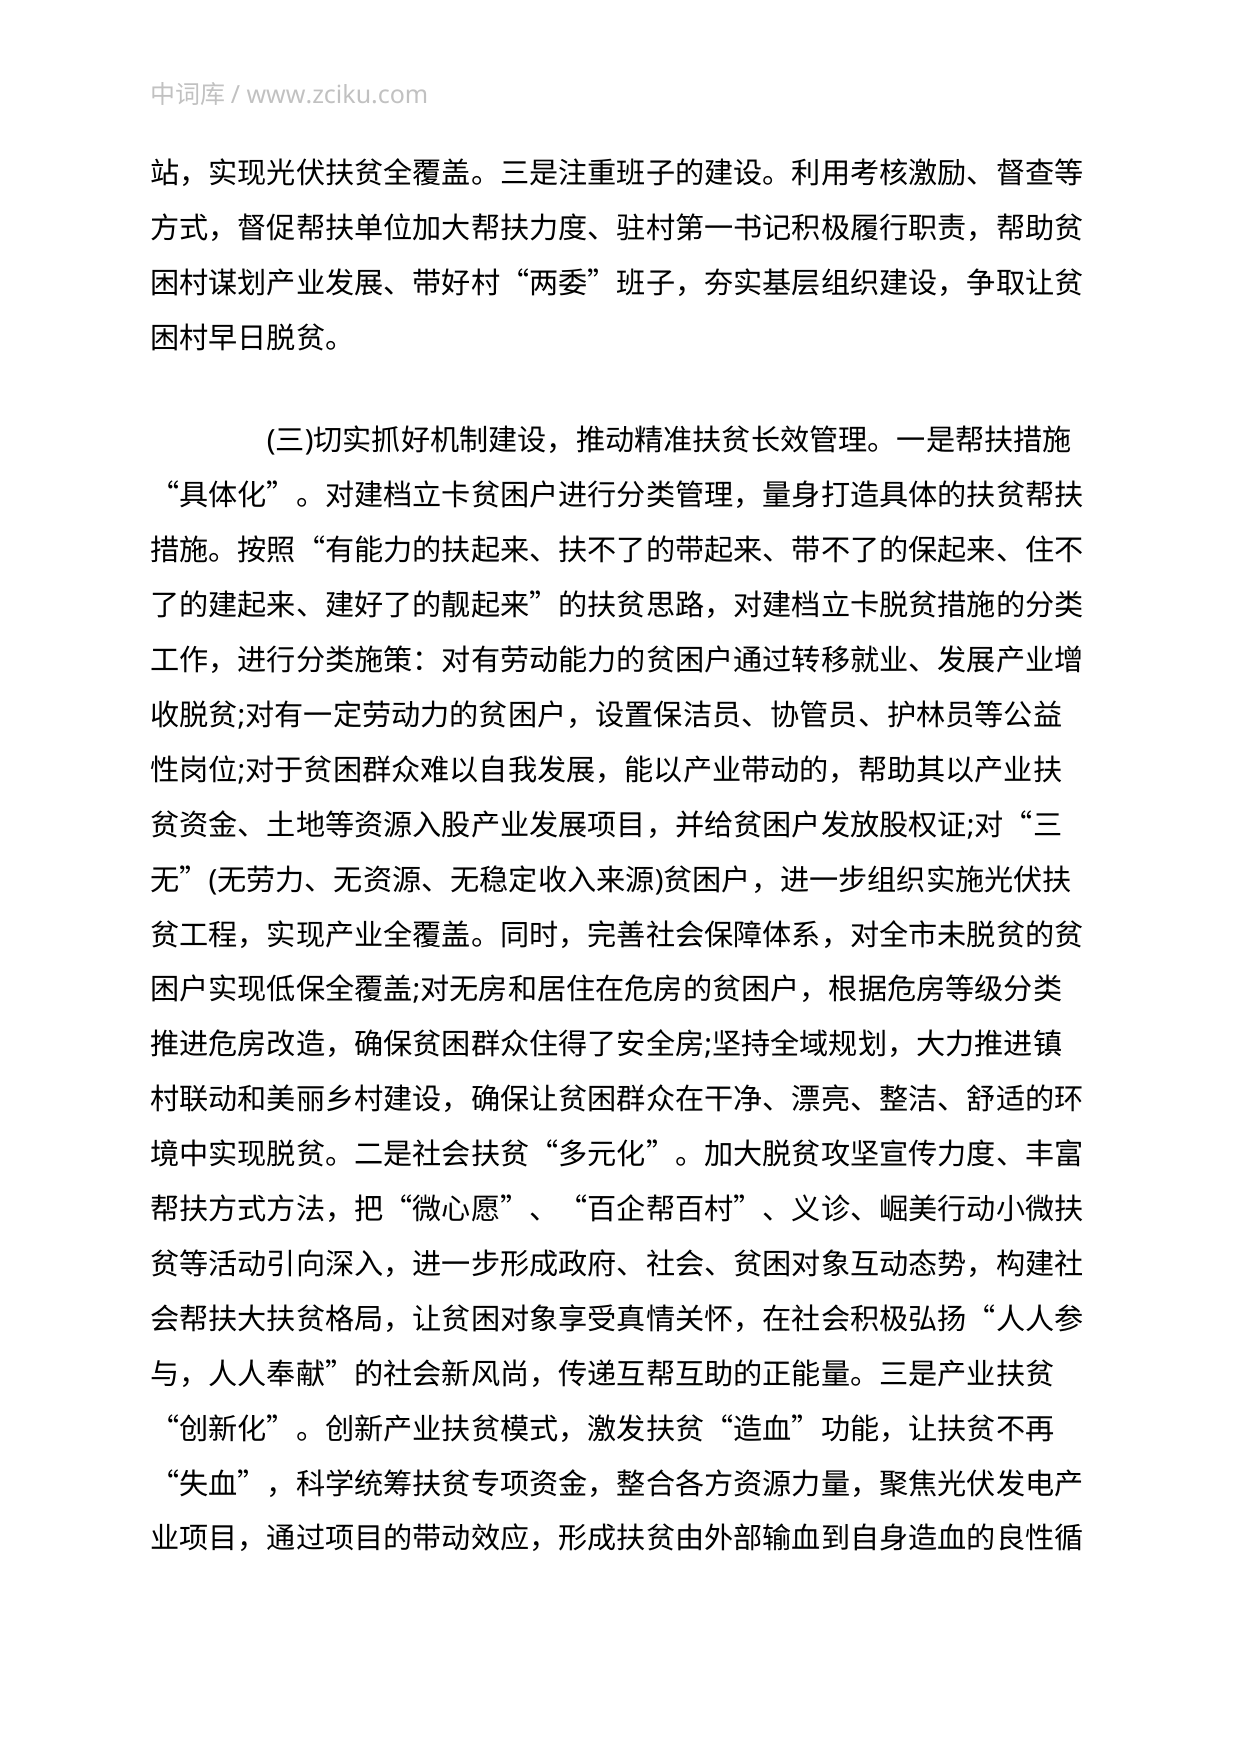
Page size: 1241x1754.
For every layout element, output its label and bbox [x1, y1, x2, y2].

text [150, 150, 1090, 357]
text [150, 416, 1090, 1557]
